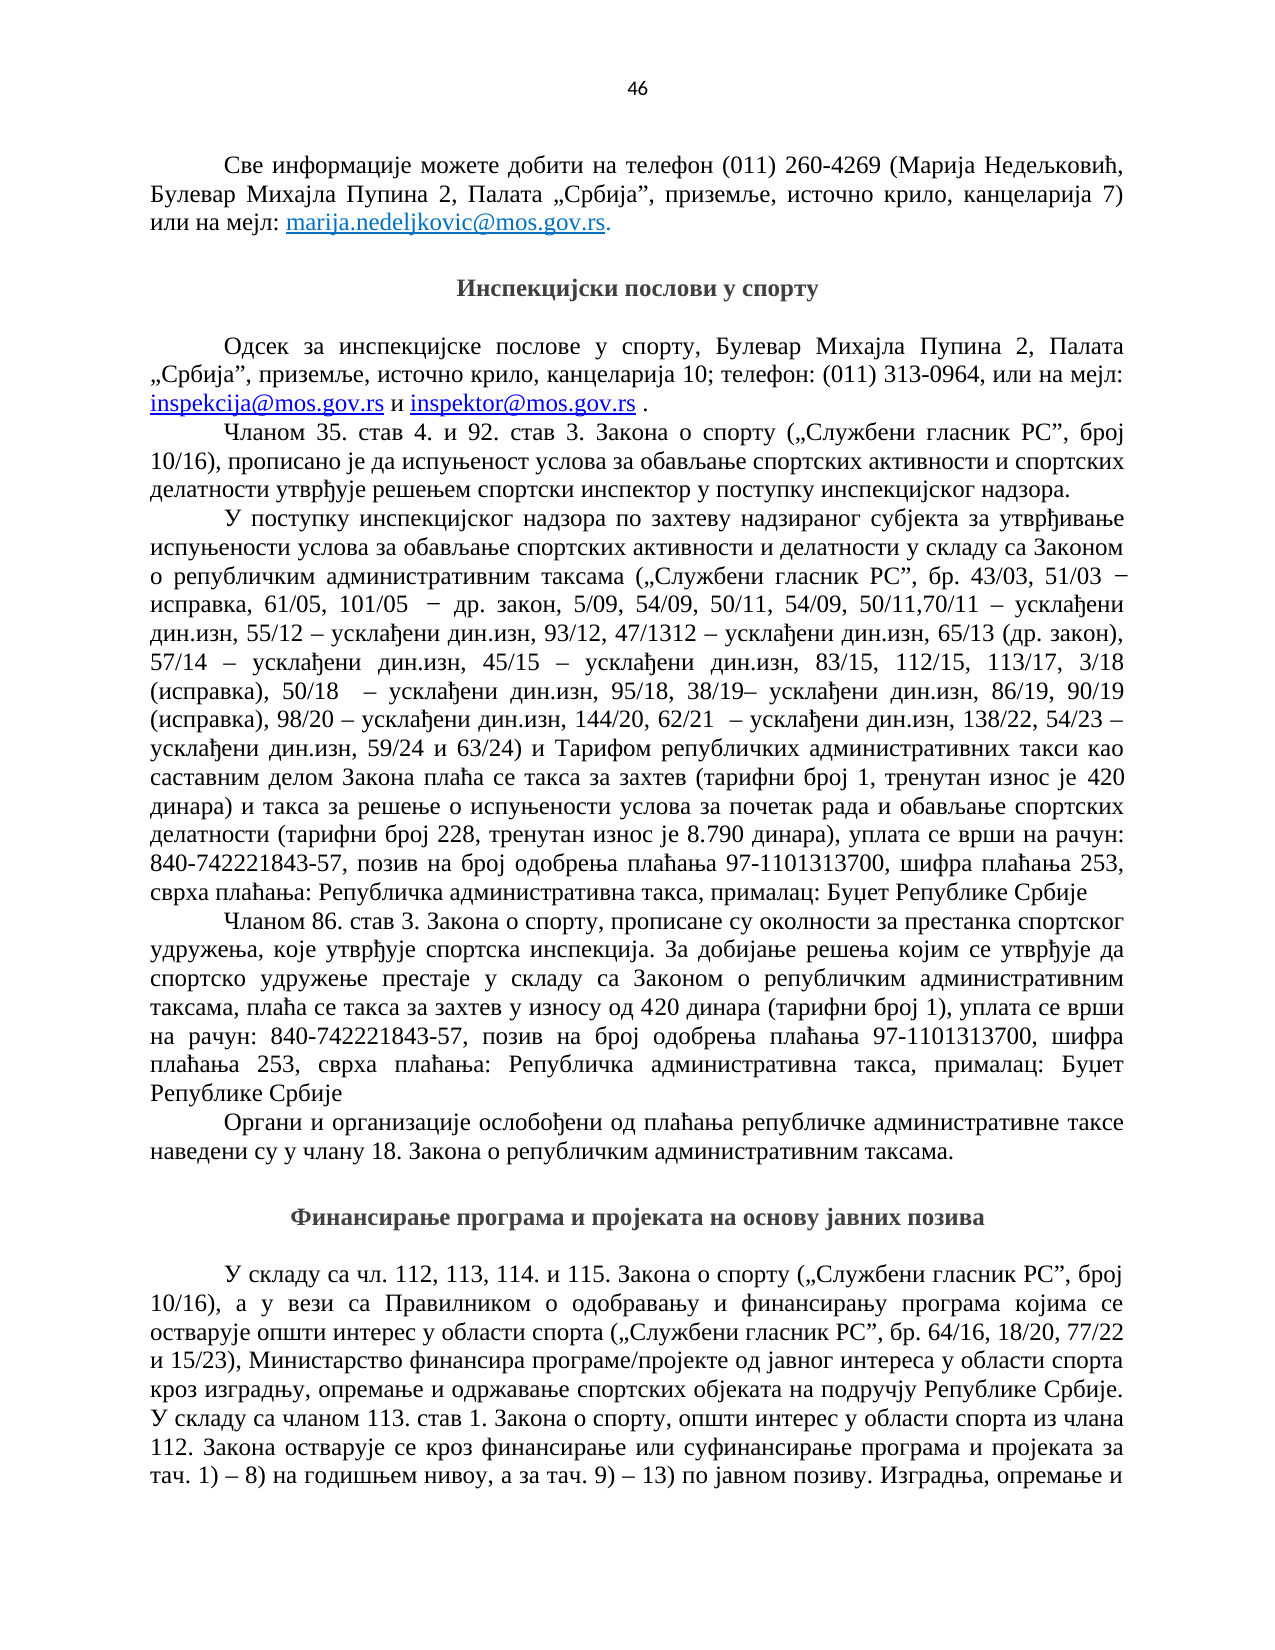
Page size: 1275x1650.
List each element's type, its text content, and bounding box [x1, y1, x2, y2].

text Одсек за инспекцијске послове у спорту, Булевар Михајла Пупина 2, Палата „Србијa”, приземље, источно крило, канцеларија 10; телефон: (011) 313-0964, или на мејл: inspekcija@mos.gov.rs и inspektor@mos.gov.rs . [150, 331, 1125, 417]
text Чланом 86. став 3. Закона о спорту, прописане су околности за престанка спортског удружења, које утврђује спортска инспекција. За добијање решења којим се утврђује да спортско удружење престаје у складу са Законом о републичким административним таксама, плаћа се такса за захтев у износу од 420 динара (тарифни број 1), уплата се врши на рачун: 840-742221843-57, позив на број одобрења плаћања 97-1101313700, шифра плаћања 253, сврха плаћања: Републичка административна такса, прималац: Буџет Републике Србије [150, 906, 1125, 1107]
text Чланом 35. став 4. и 92. став 3. Закона о спорту („Службени гласник РС”, број 10/16), прописано је да испуњеност услова за обављање спортских активности и спортских делатности утврђује решењем спортски инспектор у поступку инспекцијског надзора. [150, 417, 1125, 503]
subtitle Финансирање програма и пројеката на основу јавних позива [150, 1202, 1125, 1230]
subtitle Инспекцијски послови у спорту [150, 273, 1125, 302]
text Органи и организације ослобођени од плаћања републичке административне таксе наведени су у члану 18. Закона о републичким административним таксама. [150, 1107, 1125, 1164]
text Све информације можете добити на телефон (011) 260-4269 (Марија Недељковић, Булевар Михајла Пупина 2, Палата „Србијaˮ, приземље, источно крило, канцеларија 7) или на мејл: marija.nedeljkovic@mos.gov.rs. [150, 150, 1125, 236]
text У поступку инспекцијског надзора по захтеву надзираног субјекта за утврђивање испуњености услова за обављање спортских активности и делатности у складу са Законом о републичким административним таксама („Службени гласник РС”, бр. 43/03, 51/03 ̶ исправка, 61/05, 101/05 ̶ др. закон, 5/09, 54/09, 50/11, 54/09, 50/11,70/11 ‒ усклађени дин.изн, 55/12 ‒ усклађени дин.изн, 93/12, 47/1312 ‒ усклађени дин.изн, 65/13 (др. закон), 57/14 ‒ усклађени дин.изн, 45/15 ‒ усклађени дин.изн, 83/15, 112/15, 113/17, 3/18 (исправка), 50/18 ‒ усклађени дин.изн, 95/18, 38/19‒ усклађени дин.изн, 86/19, 90/19 (исправка), 98/20 ‒ усклађени дин.изн, 144/20, 62/21 ‒ усклађени дин.изн, 138/22, 54/23 ‒ усклађени дин.изн, 59/24 и 63/24) и Тарифом републичких административних такси као саставним делом Закона плаћа се такса за захтев (тарифни број 1, тренутан износ је 420 динара) и такса за решење о испуњености услова за почетак рада и обављање спортских делатности (тарифни број 228, тренутан износ је 8.790 динара), уплата се врши на рачун: 840-742221843-57, позив на број одобрења плаћања 97-1101313700, шифра плаћања 253, сврха плаћања: Републичка административна такса, прималац: Буџет Републике Србије [150, 503, 1125, 906]
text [150, 1259, 1125, 1489]
